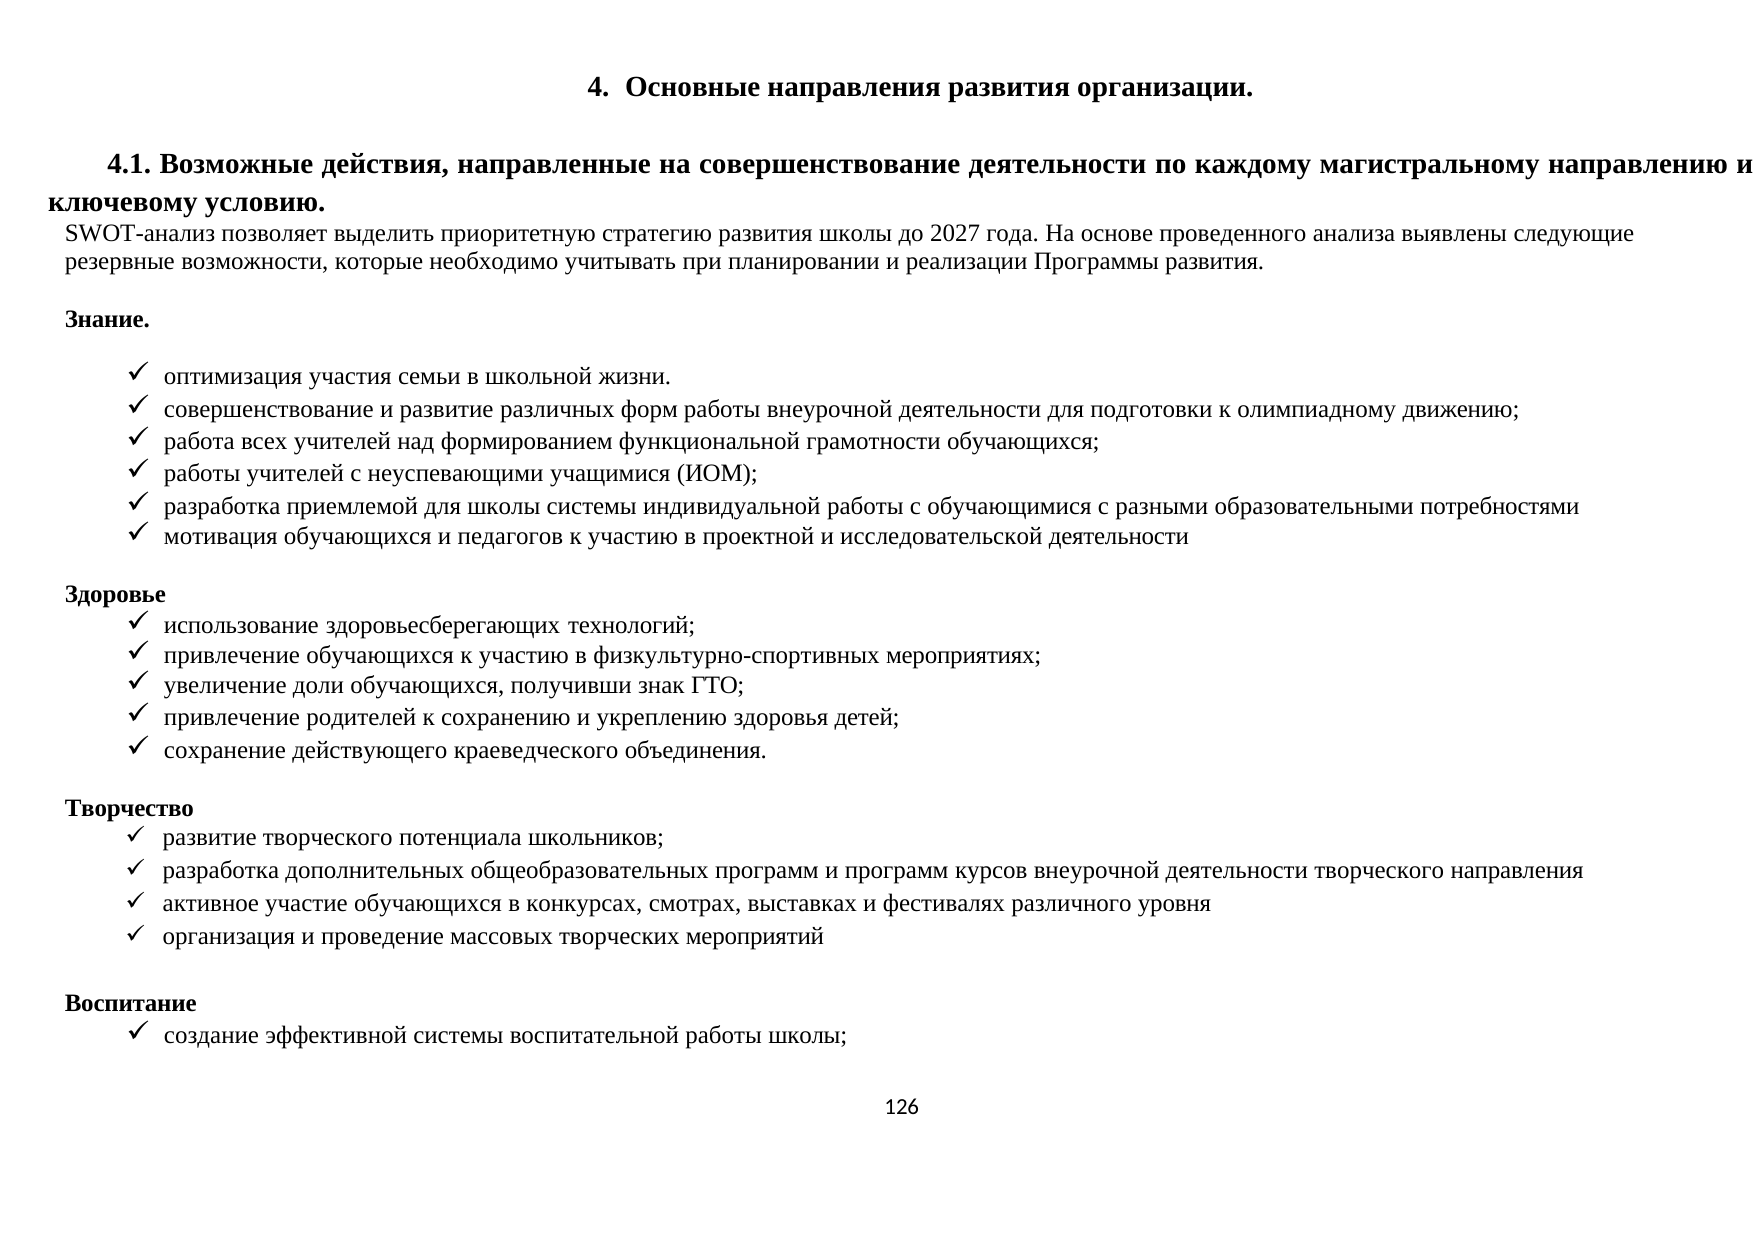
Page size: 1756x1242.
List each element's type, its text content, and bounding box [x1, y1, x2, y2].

list работы учителей с неуспевающими учащимися (ИОМ); [126, 456, 1755, 488]
list оптимизация участия семьи в школьной жизни. [126, 361, 1755, 391]
list активное участие обучающихся в конкурсах, смотрах, выставках и фестивалях различного уровня [125, 888, 1755, 917]
list развитие творческого потенциала школьников; [125, 822, 1755, 851]
text резервные возможности, которые необходимо учитывать при планировании и реализации Программы развития. [64, 246, 1755, 274]
list мотивация обучающихся и педагогов к участию в проектной и исследовательской деятельности [126, 521, 1755, 550]
text Воспитание [64, 988, 1755, 1017]
text Знание. [64, 304, 1755, 333]
list создание эффективной системы воспитательной работы школы; [126, 1021, 1755, 1050]
text SWOT-анализ позволяет выделить приоритетную стратегию развития школы до 2027 года. На основе проведенного анализа выявлены следующие [64, 223, 1755, 246]
list использование здоровьесберегающих технологий; [126, 608, 1755, 640]
text Творчество [64, 794, 1755, 822]
list разработка приемлемой для школы системы индивидуальной работы с обучающимися с разными образовательными потребностями [126, 488, 1755, 521]
list разработка дополнительных общеобразовательных программ и программ курсов внеурочной деятельности творческого направления [125, 855, 1755, 884]
list совершенствование и развитие различных форм работы внеурочной деятельности для подготовки к олимпиадному движению; [126, 391, 1755, 423]
list привлечение родителей к сохранению и укреплению здоровья детей; [126, 700, 1755, 732]
list увеличение доли обучающихся, получивши знак ГТО; [126, 670, 1755, 700]
list сохранение действующего краеведческого объединения. [126, 732, 1755, 764]
text Здоровье [64, 579, 1755, 608]
list работа всех учителей над формированием функциональной грамотности обучающихся; [126, 423, 1755, 456]
list привлечение обучающихся к участию в физкультурно-спортивных мероприятиях; [126, 640, 1755, 670]
list Основные направления развития организации. [85, 69, 1755, 102]
text 4.1. Возможные действия, направленные на совершенствование деятельности по каждому магистральному направлению и ключевому условию. [48, 146, 1755, 218]
list организация и проведение массовых творческих мероприятий [125, 921, 1755, 950]
